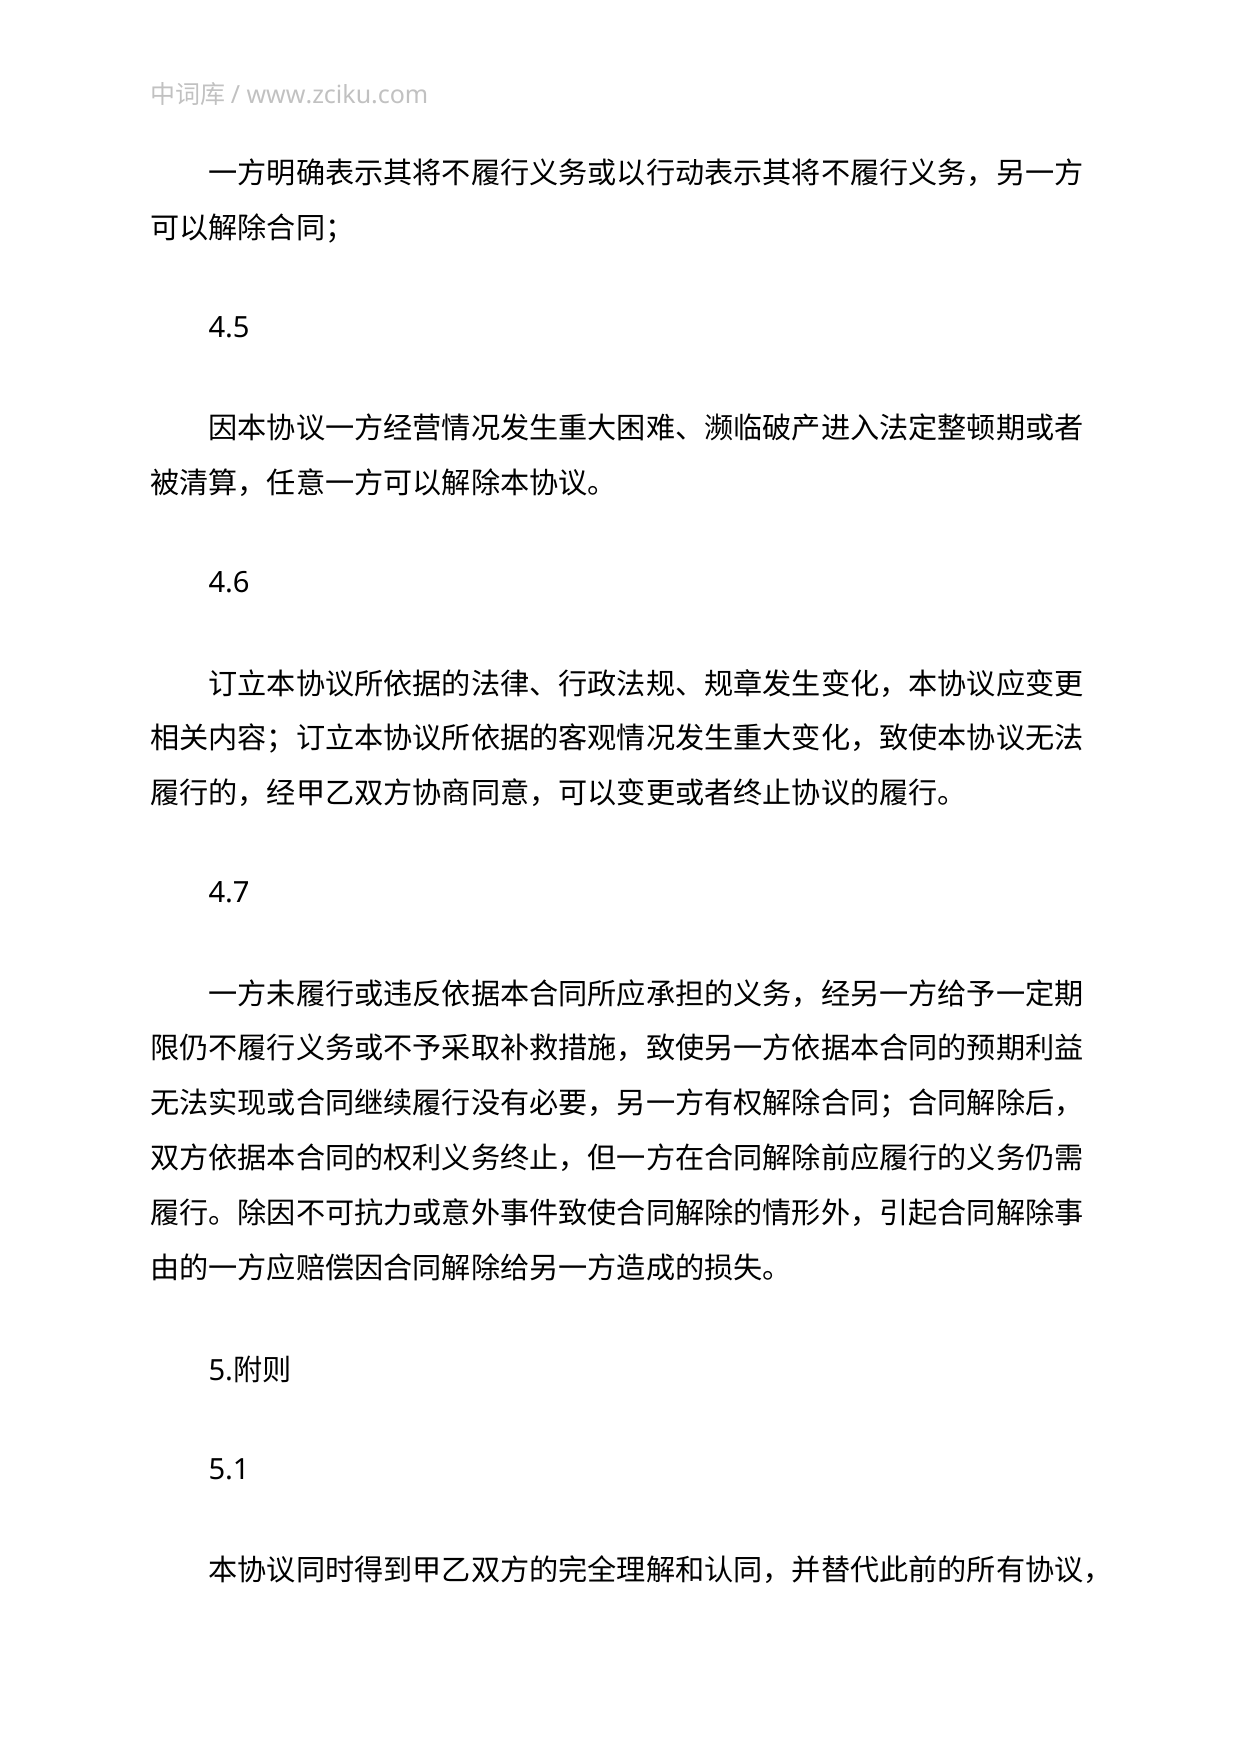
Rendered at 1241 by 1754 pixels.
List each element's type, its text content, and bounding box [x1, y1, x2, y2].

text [150, 1547, 1090, 1589]
text 4.7 [150, 872, 1090, 911]
text 因本协议一方经营情况发生重大困难、濒临破产进入法定整顿期或者被清算，任意一方可以解除本协议。 [150, 405, 1090, 502]
text 5.附则 [150, 1346, 1090, 1389]
text 一方未履行或违反依据本合同所应承担的义务，经另一方给予一定期限仍不履行义务或不予采取补救措施，致使另一方依据本合同的预期利益无法实现或合同继续履行没有必要，另一方有权解除合同；合同解除后，双方依据本合同的权利义务终止，但一方在合同解除前应履行的义务仍需履行。除因不可抗力或意外事件致使合同解除的情形外，引起合同解除事由的一方应赔偿因合同解除给另一方造成的损失。 [150, 970, 1090, 1287]
text 5.1 [150, 1448, 1090, 1488]
text 4.6 [150, 562, 1090, 601]
text 一方明确表示其将不履行义务或以行动表示其将不履行义务，另一方可以解除合同； [150, 150, 1090, 247]
text 4.5 [150, 307, 1090, 346]
text 订立本协议所依据的法律、行政法规、规章发生变化，本协议应变更相关内容；订立本协议所依据的客观情况发生重大变化，致使本协议无法履行的，经甲乙双方协商同意，可以变更或者终止协议的履行。 [150, 660, 1090, 812]
